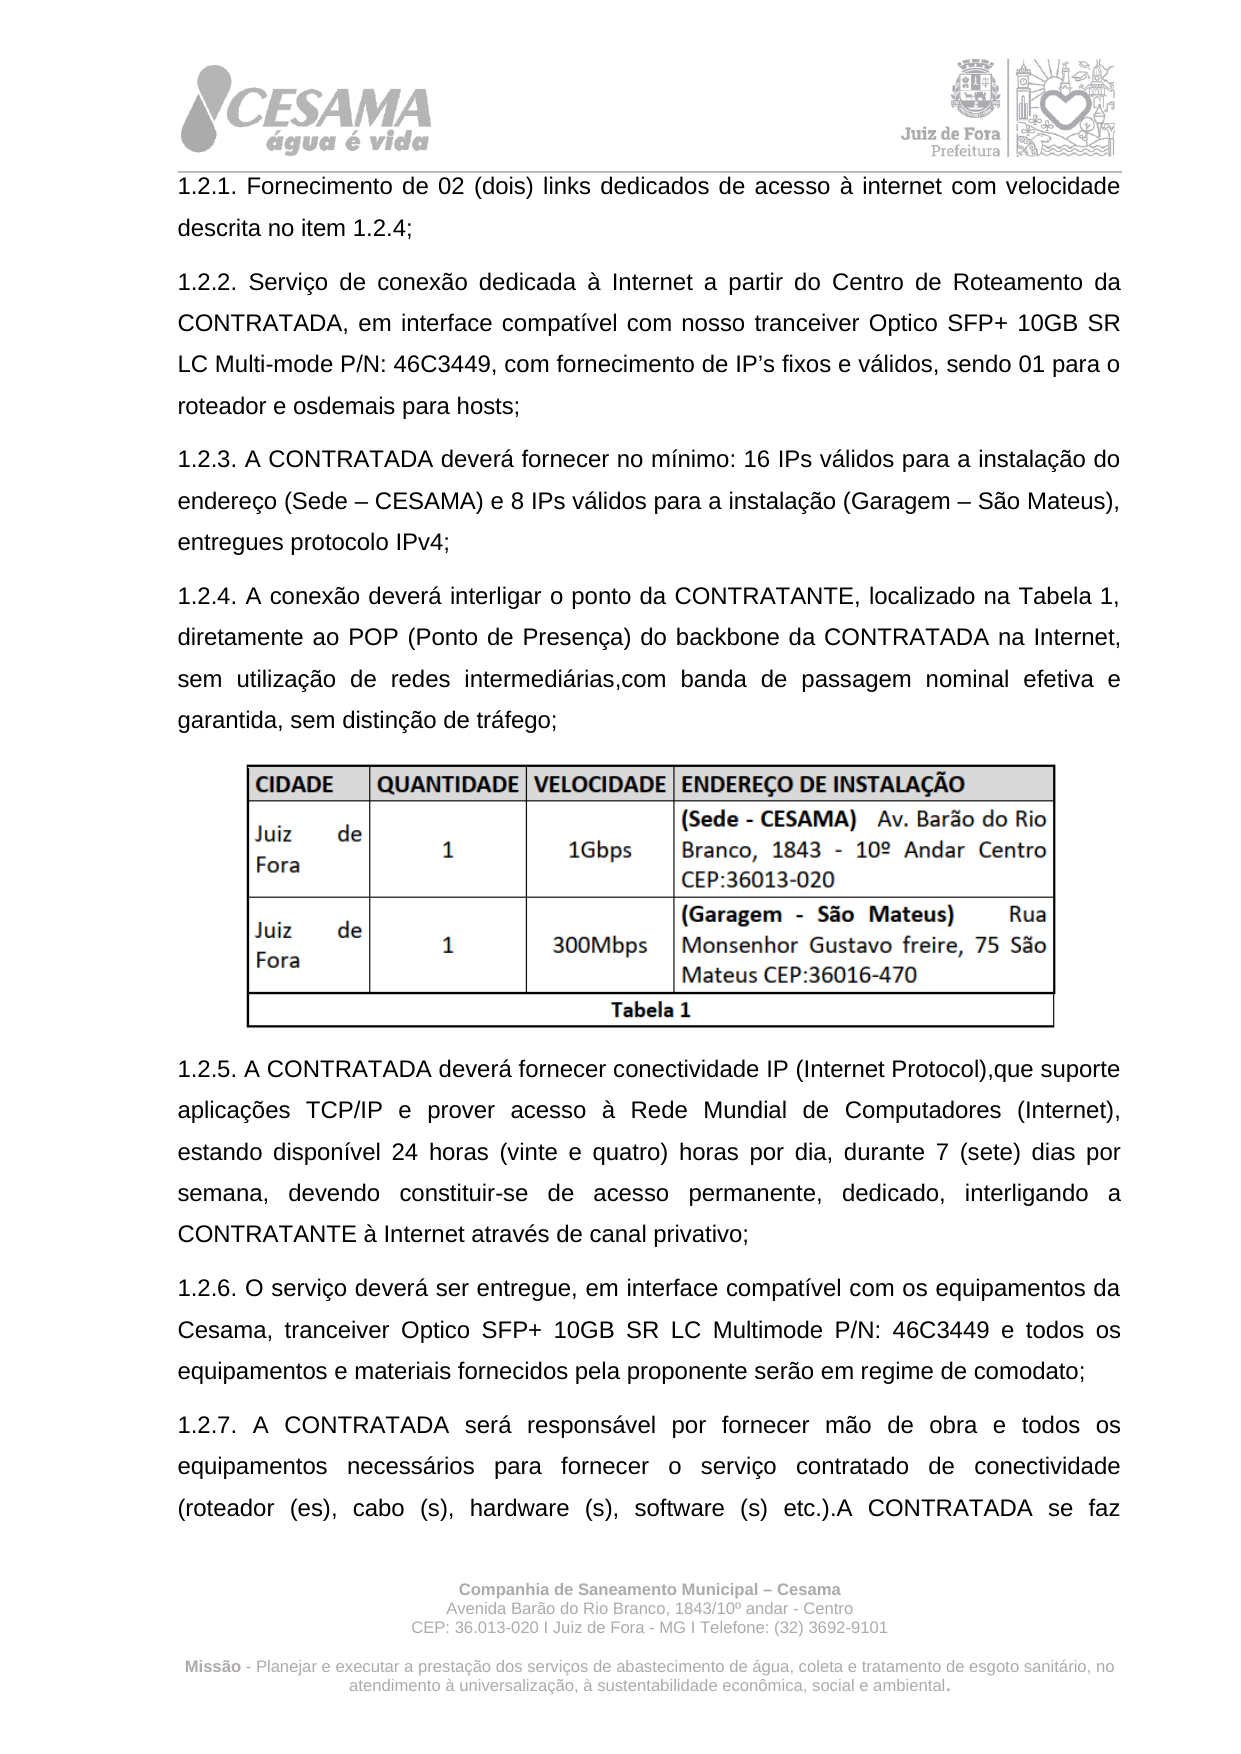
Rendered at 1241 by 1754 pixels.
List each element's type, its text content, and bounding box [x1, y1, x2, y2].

text 1.2.1. Fornecimento de 02 (dois) links dedicados de acesso à internet com velocidade descrita no item 1.2.4; [177, 173, 1122, 241]
text 1.2.4. A conexão deverá interligar o ponto da CONTRATANTE, localizado na Tabela 1, diretamente ao POP (Ponto de Presença) do backbone da CONTRATADA na Internet, sem utilização de redes intermediárias,com banda de passagem nominal efetiva e garantida, sem distinção de tráfego; [177, 582, 1122, 734]
text 1.2.3. A CONTRATADA deverá fornecer no mínimo: 16 IPs válidos para a instalação do endereço (Sede – CESAMA) e 8 IPs válidos para a instalação (Garagem – São Mateus), entregues protocolo IPv4; [177, 445, 1122, 556]
picture [240, 760, 1059, 1031]
text 1.2.5. A CONTRATADA deverá fornecer conectividade IP (Internet Protocol),que suporte aplicações TCP/IP e prover acesso à Rede Mundial de Computadores (Internet), estando disponível 24 horas (vinte e quatro) horas por dia, durante 7 (sete) dias por semana, devendo constituir-se de acesso permanente, dedicado, interligando a CONTRATANTE à Internet através de canal privativo; [177, 1055, 1122, 1248]
picture [177, 59, 1123, 173]
text 1.2.6. O serviço deverá ser entregue, em interface compatível com os equipamentos da Cesama, tranceiver Optico SFP+ 10GB SR LC Multimode P/N: 46C3449 e todos os equipamentos e materiais fornecidos pela proponente serão em regime de comodato; [177, 1274, 1122, 1384]
text 1.2.2. Serviço de conexão dedicada à Internet a partir do Centro de Roteamento da CONTRATADA, em interface compatível com nosso tranceiver Optico SFP+ 10GB SR LC Multi-mode P/N: 46C3449, com fornecimento de IP’s fixos e válidos, sendo 01 para o roteador e osdemais para hosts; [177, 267, 1122, 419]
